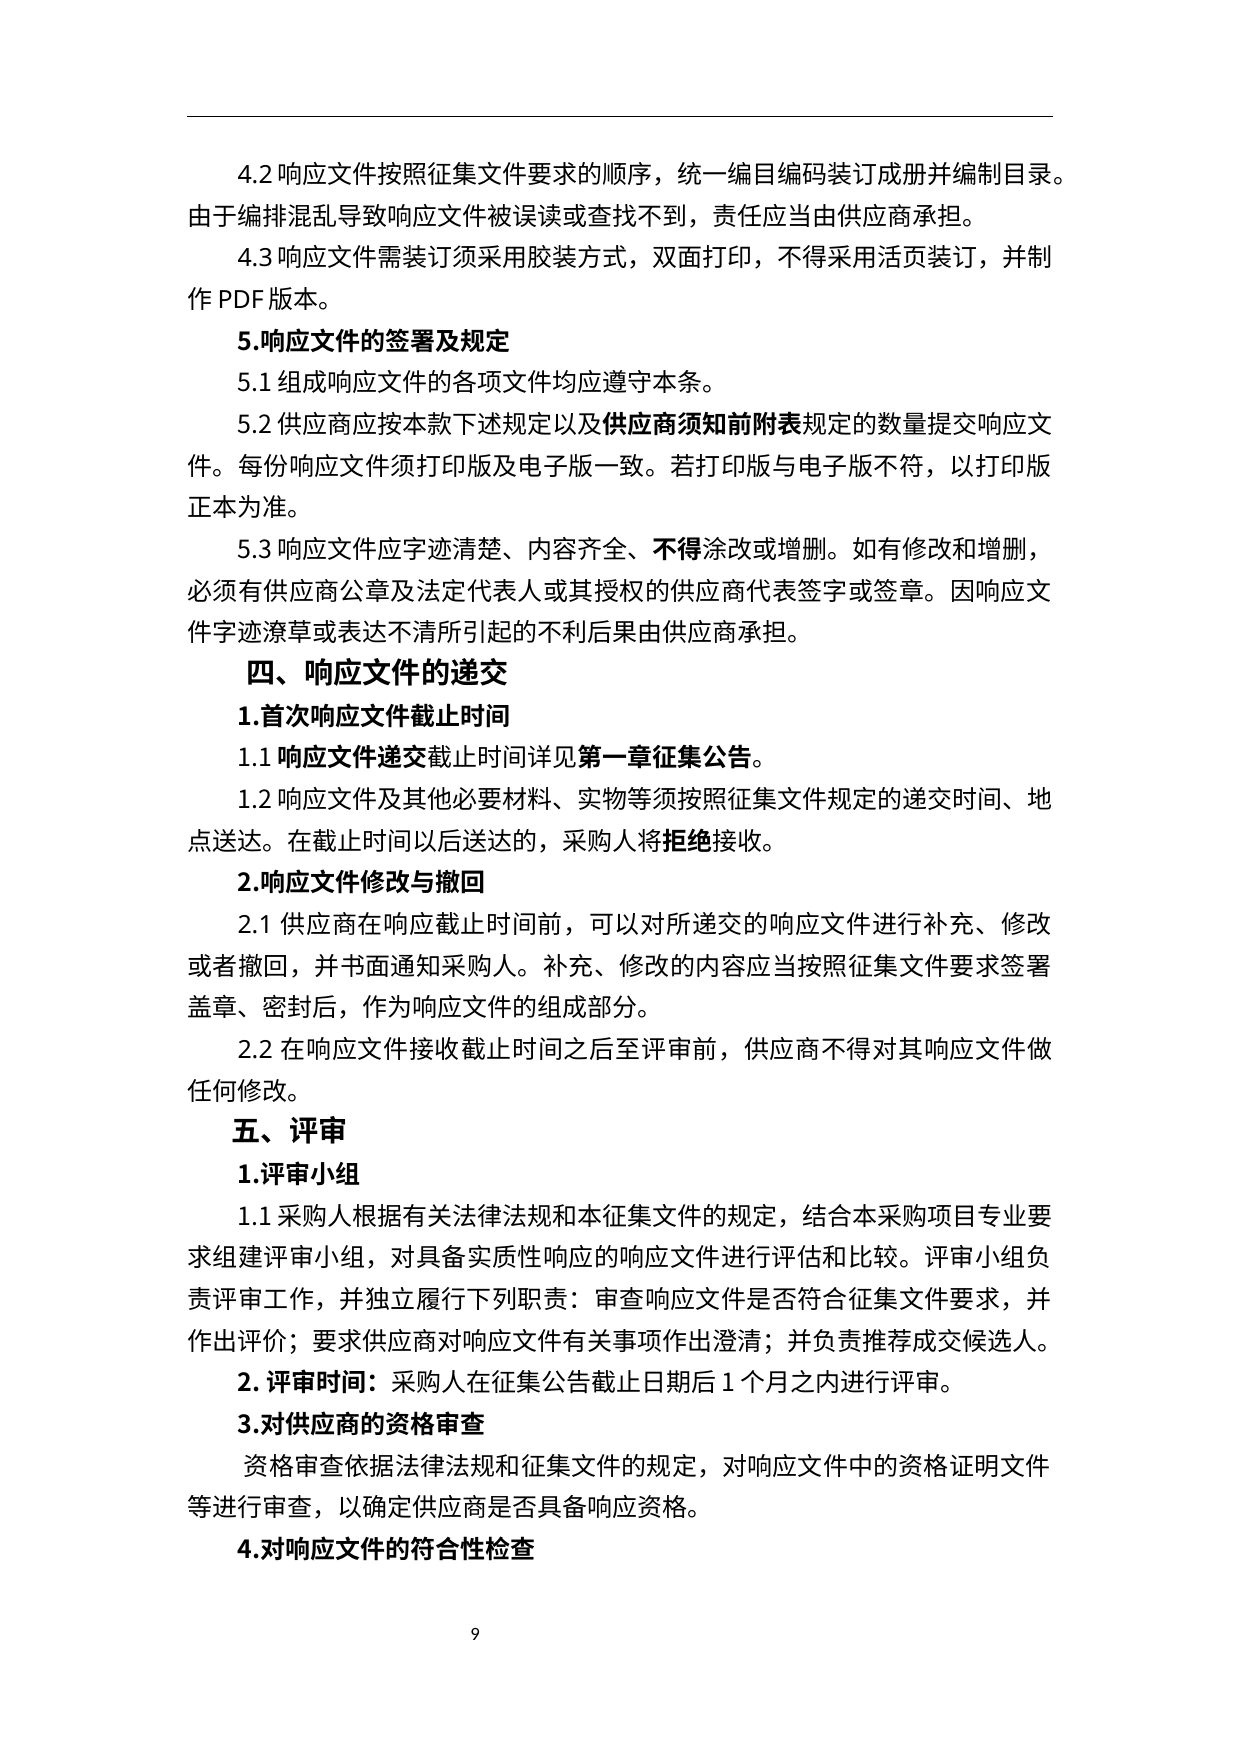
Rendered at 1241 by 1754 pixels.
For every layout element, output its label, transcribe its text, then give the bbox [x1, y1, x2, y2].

text 资格审查依据法律法规和征集文件的规定，对响应文件中的资格证明文件等进行审查，以确定供应商是否具备响应资格。 [187, 1442, 1053, 1525]
text 4.2响应文件按照征集文件要求的顺序，统一编目编码装订成册并编制目录。由于编排混乱导致响应文件被误读或查找不到，责任应当由供应商承担。 [187, 150, 1053, 233]
text 1.评审小组 [187, 1150, 1053, 1192]
text 1.1响应文件递交截止时间详见第一章征集公告。 [187, 733, 1053, 775]
text 5.3响应文件应字迹清楚、内容齐全、不得涂改或增删。如有修改和增删，必须有供应商公章及法定代表人或其授权的供应商代表签字或签章。因响应文件字迹潦草或表达不清所引起的不利后果由供应商承担。 [187, 525, 1053, 650]
text 4.3响应文件需装订须采用胶装方式，双面打印，不得采用活页装订，并制作PDF版本。 [187, 233, 1053, 317]
text 1.2 响应文件及其他必要材料、实物等须按照征集文件规定的递交时间、地点送达。在截止时间以后送达的，采购人将拒绝接收。 [187, 775, 1053, 858]
text 5.2供应商应按本款下述规定以及供应商须知前附表规定的数量提交响应文件。每份响应文件须打印版及电子版一致。若打印版与电子版不符，以打印版正本为准。 [187, 400, 1053, 525]
text 四、响应文件的递交 [187, 650, 1053, 692]
text 2. 评审时间：采购人在征集公告截止日期后1个月之内进行评审。 [187, 1358, 1053, 1400]
text 1.1采购人根据有关法律法规和本征集文件的规定，结合本采购项目专业要求组建评审小组，对具备实质性响应的响应文件进行评估和比较。评审小组负责评审工作，并独立履行下列职责：审查响应文件是否符合征集文件要求，并作出评价；要求供应商对响应文件有关事项作出澄清；并负责推荐成交候选人。 [187, 1192, 1053, 1358]
text 5.响应文件的签署及规定 [187, 317, 1053, 358]
text 2.2 在响应文件接收截止时间之后至评审前，供应商不得对其响应文件做任何修改。 [187, 1025, 1053, 1108]
text 3.对供应商的资格审查 [187, 1400, 1053, 1442]
text 2.1 供应商在响应截止时间前，可以对所递交的响应文件进行补充、修改或者撤回，并书面通知采购人。补充、修改的内容应当按照征集文件要求签署、盖章、密封后，作为响应文件的组成部分。 [187, 900, 1053, 1025]
text 1.首次响应文件截止时间 [187, 692, 1053, 733]
text 2.响应文件修改与撤回 [187, 858, 1053, 900]
text 4.对响应文件的符合性检查 [187, 1525, 1053, 1567]
text 5.1 组成响应文件的各项文件均应遵守本条。 [187, 358, 1053, 400]
text 五、评审 [187, 1108, 1053, 1150]
